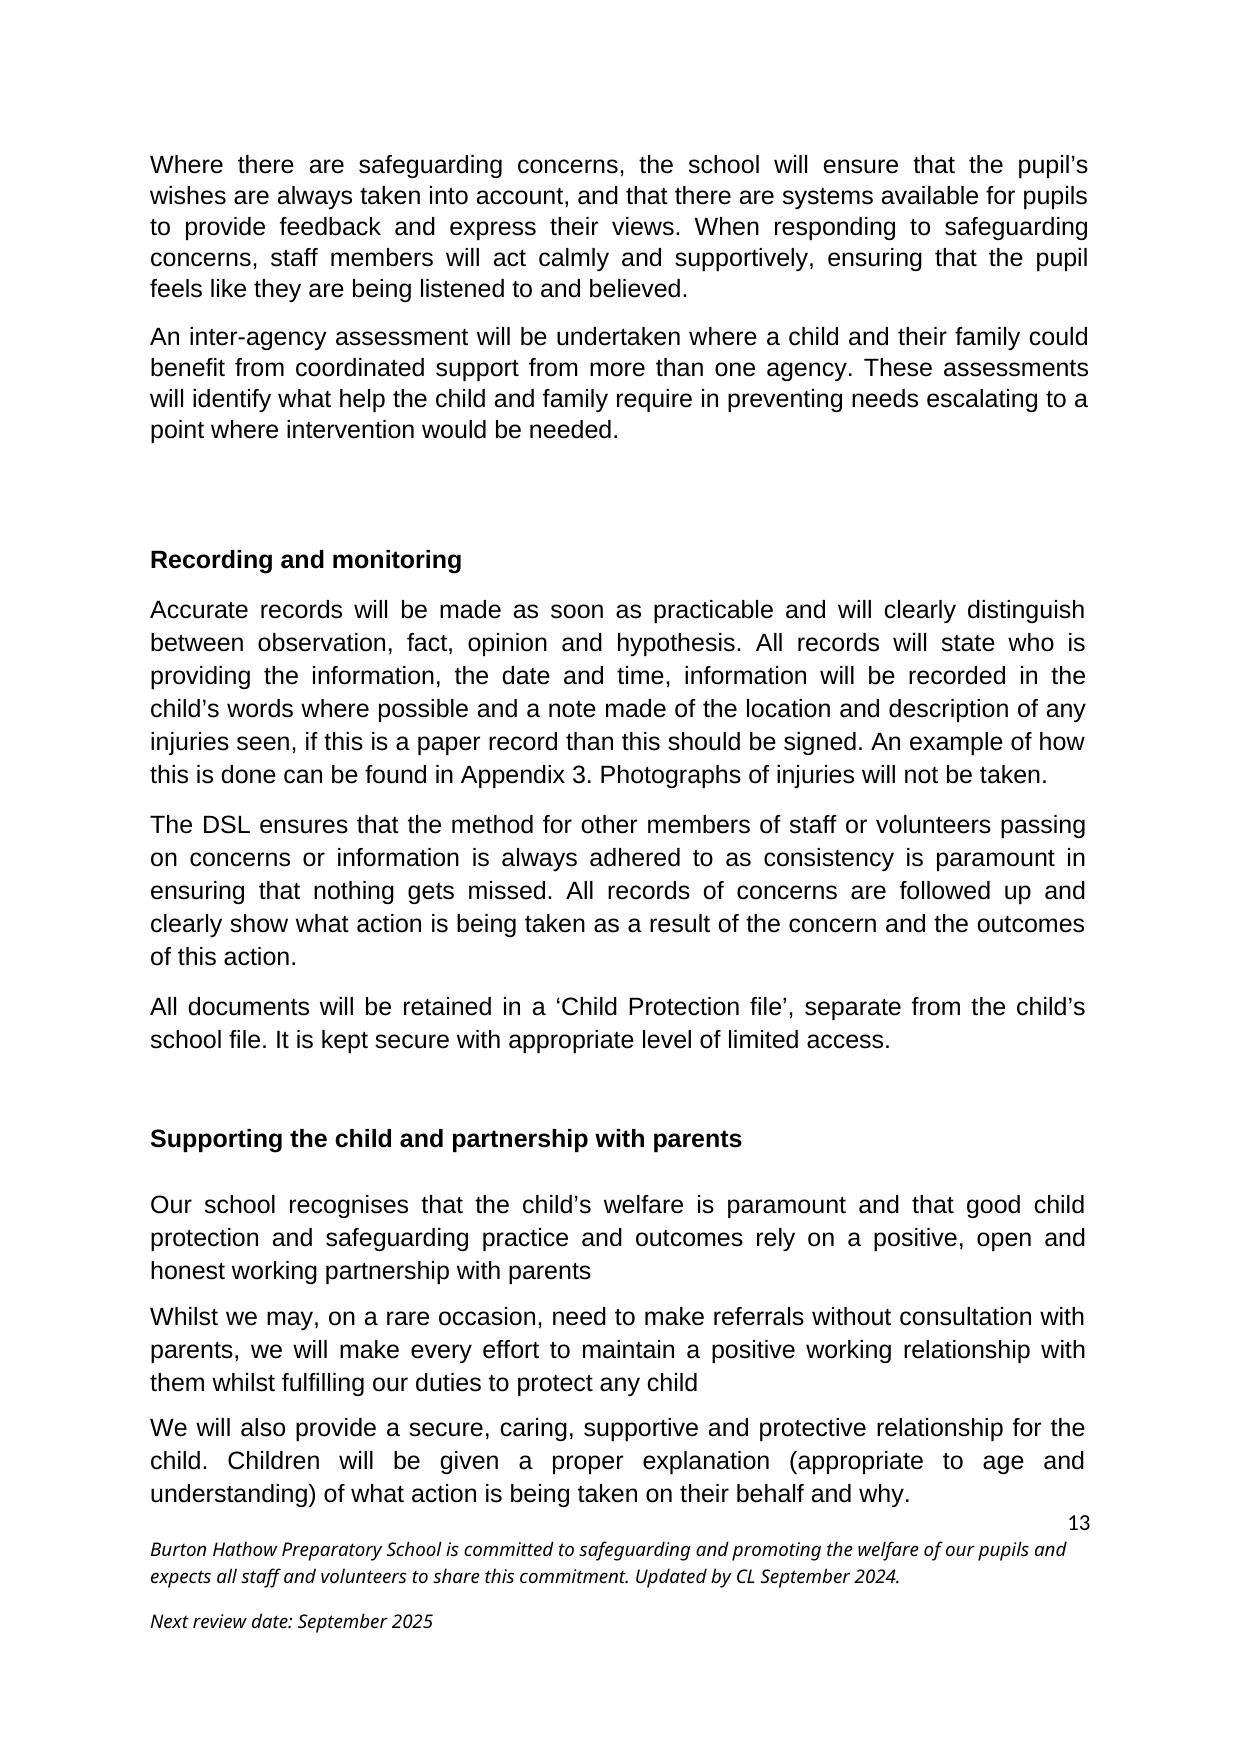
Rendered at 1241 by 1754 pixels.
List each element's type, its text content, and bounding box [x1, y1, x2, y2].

text Recording and monitoring [150, 545, 1087, 574]
text All documents will be retained in a ‘Child Protection file’, separate from the child’s school file. It is kept secure with appropriate level of limited access. [150, 992, 1087, 1053]
text Accurate records will be made as soon as practicable and will clearly distinguish between observation, fact, opinion and hypothesis. All records will state who is providing the information, the date and time, information will be recorded in the child’s words where possible and a note made of the location and description of any injuries seen, if this is a paper record than this should be signed. An example of how this is done can be found in Appendix 3. Photographs of injuries will not be taken. [150, 595, 1087, 789]
text Where there are safeguarding concerns, the school will ensure that the pupil’s wishes are always taken into account, and that there are systems available for pupils to provide feedback and express their views. When responding to safeguarding concerns, staff members will act calmly and supportively, ensuring that the pupil feels like they are being listened to and believed. [150, 150, 1090, 303]
text Our school recognises that the child’s welfare is paramount and that good child protection and safeguarding practice and outcomes rely on a positive, open and honest working partnership with parents [150, 1190, 1087, 1285]
text Whilst we may, on a rare occasion, need to make referrals without consultation with parents, we will make every effort to maintain a positive working relationship with them whilst fulfilling our duties to protect any child [150, 1302, 1087, 1396]
text We will also provide a secure, caring, supportive and protective relationship for the child. Children will be given a proper explanation (appropriate to age and understanding) of what action is being taken on their behalf and why. [150, 1413, 1087, 1508]
text The DSL ensures that the method for other members of staff or volunteers passing on concerns or information is always adhered to as consistency is paramount in ensuring that nothing gets missed. All records of concerns are followed up and clearly show what action is being taken as a result of the concern and the outcomes of this action. [150, 810, 1087, 971]
text Supporting the child and partnership with parents [150, 1124, 1087, 1153]
text An inter-agency assessment will be undertaken where a child and their family could benefit from coordinated support from more than one agency. These assessments will identify what help the child and family require in preventing needs escalating to a point where intervention would be needed. [150, 322, 1090, 444]
